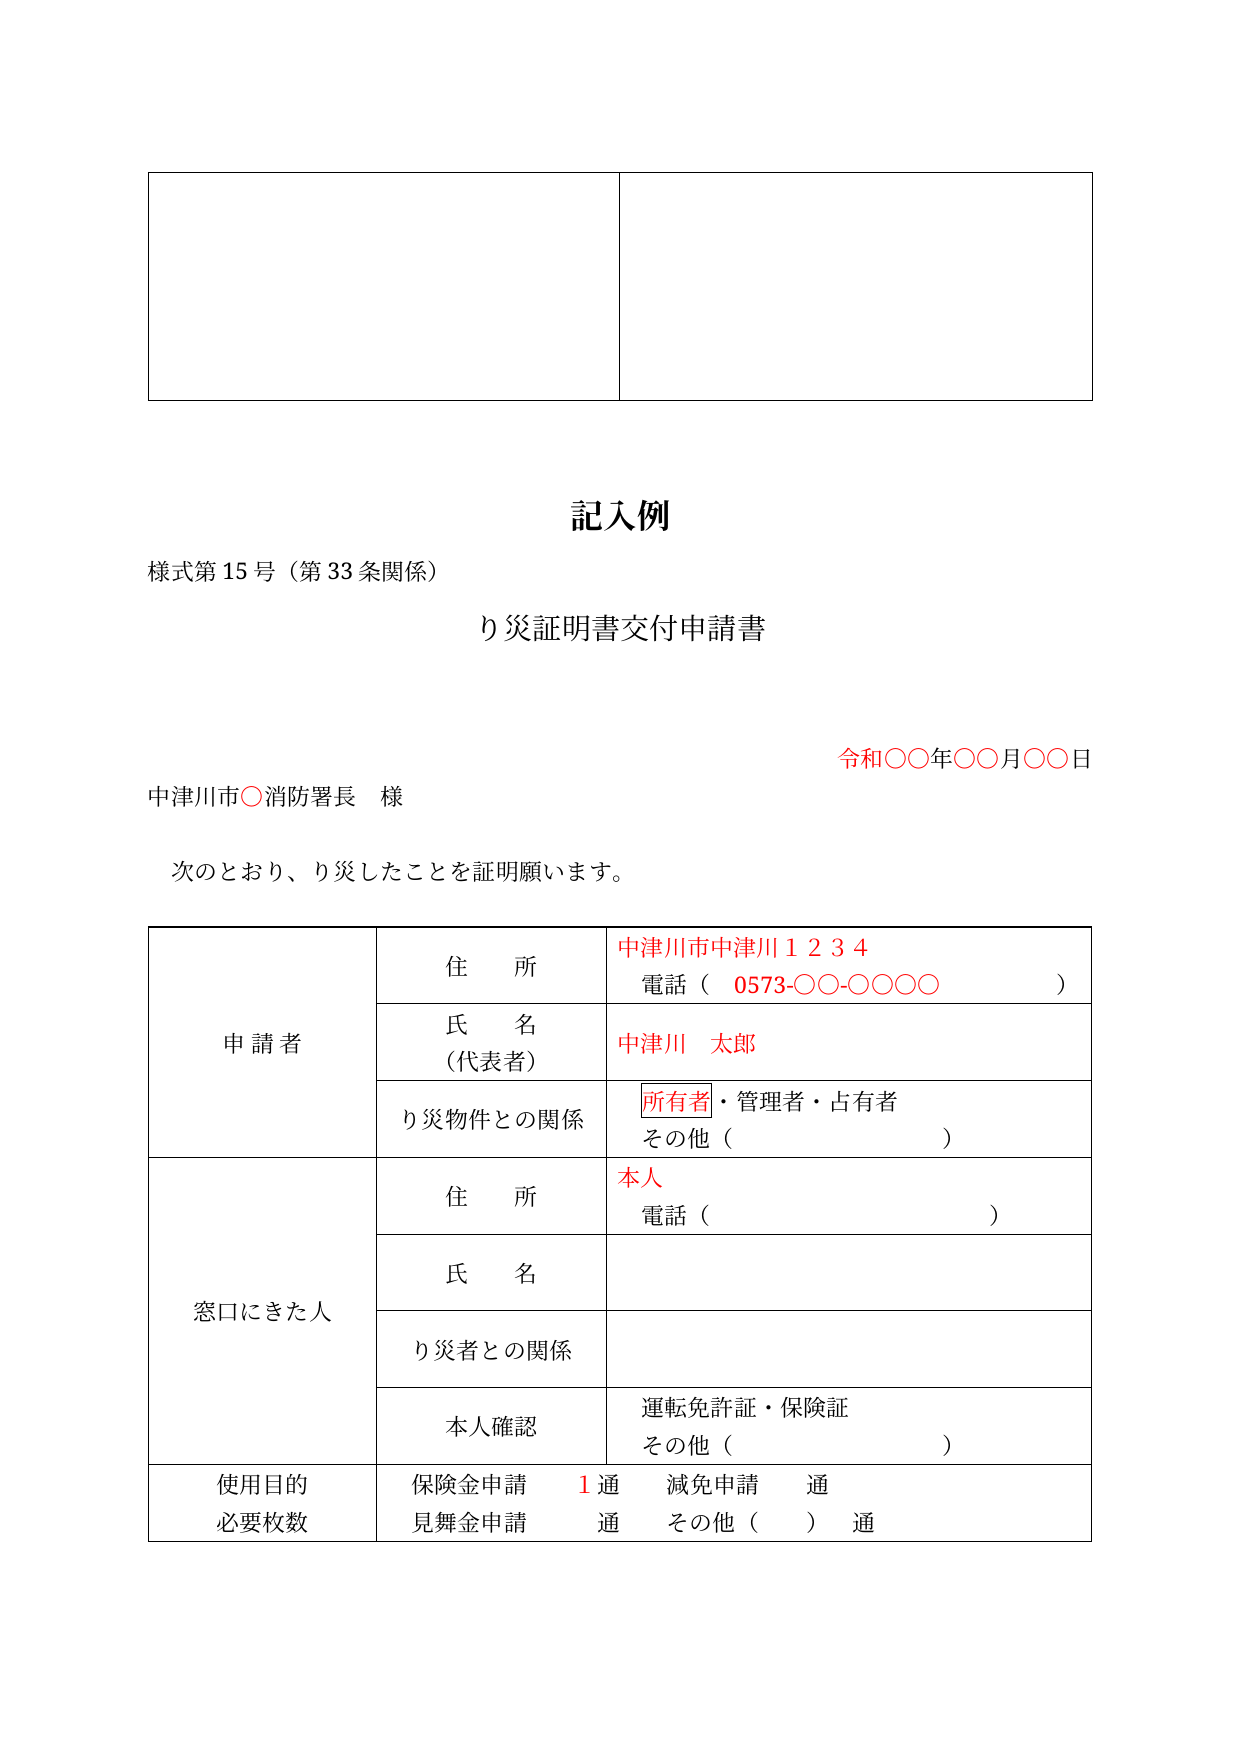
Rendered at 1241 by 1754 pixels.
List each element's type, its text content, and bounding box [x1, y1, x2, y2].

table_cell 住 所 [377, 1158, 606, 1233]
table_cell 氏 名 [377, 1235, 606, 1310]
table_cell 中津川 太郎 [607, 1004, 1091, 1080]
text り災証明書交付申請書 [148, 589, 1092, 664]
table_cell 保険金申請 １通 減免申請 通 見舞金申請 通 その他（ ） 通 [377, 1465, 1091, 1541]
text 様式第15号（第33条関係） [148, 551, 1092, 589]
table_cell 使用目的 必要枚数 [149, 1465, 376, 1541]
table_cell 本人 電話（ ） [607, 1158, 1091, 1233]
text 次のとおり、り災したことを証明願います。 [148, 851, 1092, 889]
table_header 住 所 [377, 928, 606, 1003]
table_cell 運転免許証・保険証 その他（ ） [607, 1388, 1091, 1464]
table_cell [620, 173, 1092, 400]
table_cell 所有者・管理者・占有者 その他（ ） [607, 1081, 1091, 1157]
table_cell り災者との関係 [377, 1311, 606, 1387]
table_cell [607, 1311, 1091, 1387]
table_cell [149, 173, 619, 400]
table_header 申請者 [149, 928, 376, 1157]
text 令和〇〇年〇〇月〇〇日 [148, 739, 1092, 776]
table_cell 氏 名 （代表者） [377, 1004, 606, 1080]
table_cell [607, 1235, 1091, 1310]
table_header 中津川市中津川１２３４ 電話（ 0573-〇〇-〇〇〇〇 ） [607, 928, 1091, 1003]
table_cell り災物件との関係 [377, 1081, 606, 1157]
text 記入例 [148, 476, 1092, 551]
table_cell 窓口にきた人 [149, 1158, 376, 1464]
table_cell 本人確認 [377, 1388, 606, 1464]
text 中津川市〇消防署長 様 [148, 776, 1092, 814]
